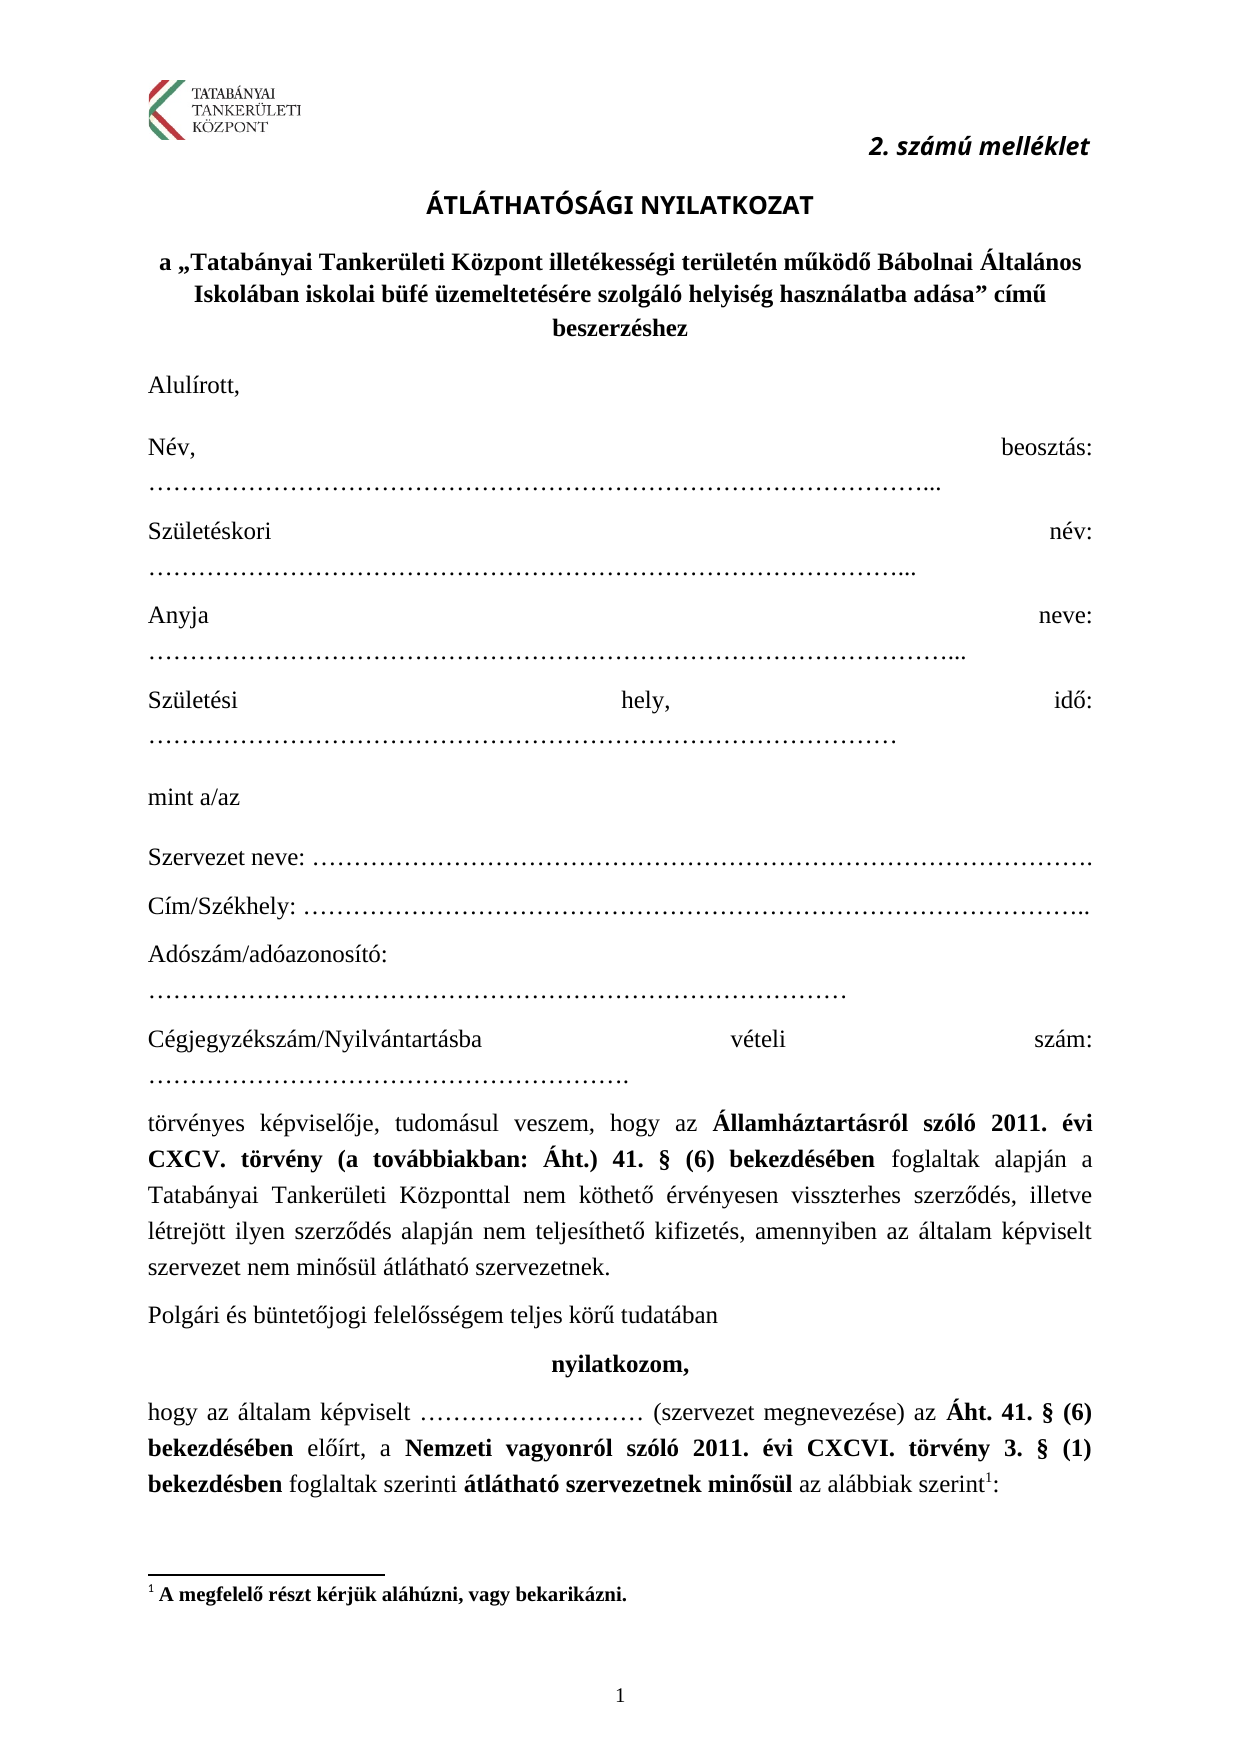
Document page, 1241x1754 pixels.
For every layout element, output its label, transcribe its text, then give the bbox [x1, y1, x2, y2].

text Anyja neve: ……………………………………………………………………………………... [148, 600, 1093, 665]
text Cím/Székhely: ………………………………………………………………………………….. [148, 891, 1093, 920]
text hogy az általam képviselt ……………………… (szervezet megnevezése) az Áht. 41. § (6) bekezdésében előírt, a Nemzeti vagyonról szóló 2011. évi CXCVI. törvény 3. § (1) bekezdésben foglaltak szerinti átlátható szervezetnek minősül az alábbiak szerint: [148, 1397, 1093, 1498]
text Név, beosztás: …………………………………………………………………………………... [148, 432, 1093, 496]
text Születéskori név: ………………………………………………………………………………... [148, 516, 1093, 581]
subtitle ÁTLÁTHATÓSÁGI NYILATKOZAT [148, 187, 1093, 222]
text törvényes képviselője, tudomásul veszem, hogy az Államháztartásról szóló 2011. évi CXCV. törvény (a továbbiakban: Áht.) 41. § (6) bekezdésében foglaltak alapján a Tatabányai Tankerületi Központtal nem köthető érvényesen visszterhes szerződés, illetve létrejött ilyen szerződés alapján nem teljesíthető kifizetés, amennyiben az általam képviselt szervezet nem minősül átlátható szervezetnek. [148, 1108, 1093, 1281]
text Alulírott, [148, 371, 1093, 399]
text mint a/az [148, 782, 1093, 810]
subtitle 2. számú melléklet [148, 128, 1093, 162]
text a „Tatabányai Tankerületi Központ illetékességi területén működő Bábolnai Általános Iskolában iskolai büfé üzemeltetésére szolgáló helyiség használatba adása” című beszerzéshez [148, 247, 1093, 341]
text Születési hely, idő: ……………………………………………………………………………… [148, 685, 1093, 749]
text Szervezet neve: …………………………………………………………………………………. [148, 842, 1093, 871]
text Polgári és büntetőjogi felelősségem teljes körű tudatában [148, 1300, 1093, 1329]
text Cégjegyzékszám/Nyilvántartásba vételi szám: …………………………………………………. [148, 1024, 1093, 1088]
text nyilatkozom, [148, 1349, 1093, 1377]
picture [148, 80, 301, 140]
text Adószám/adóazonosító: ………………………………………………………………………… [148, 939, 1093, 1004]
